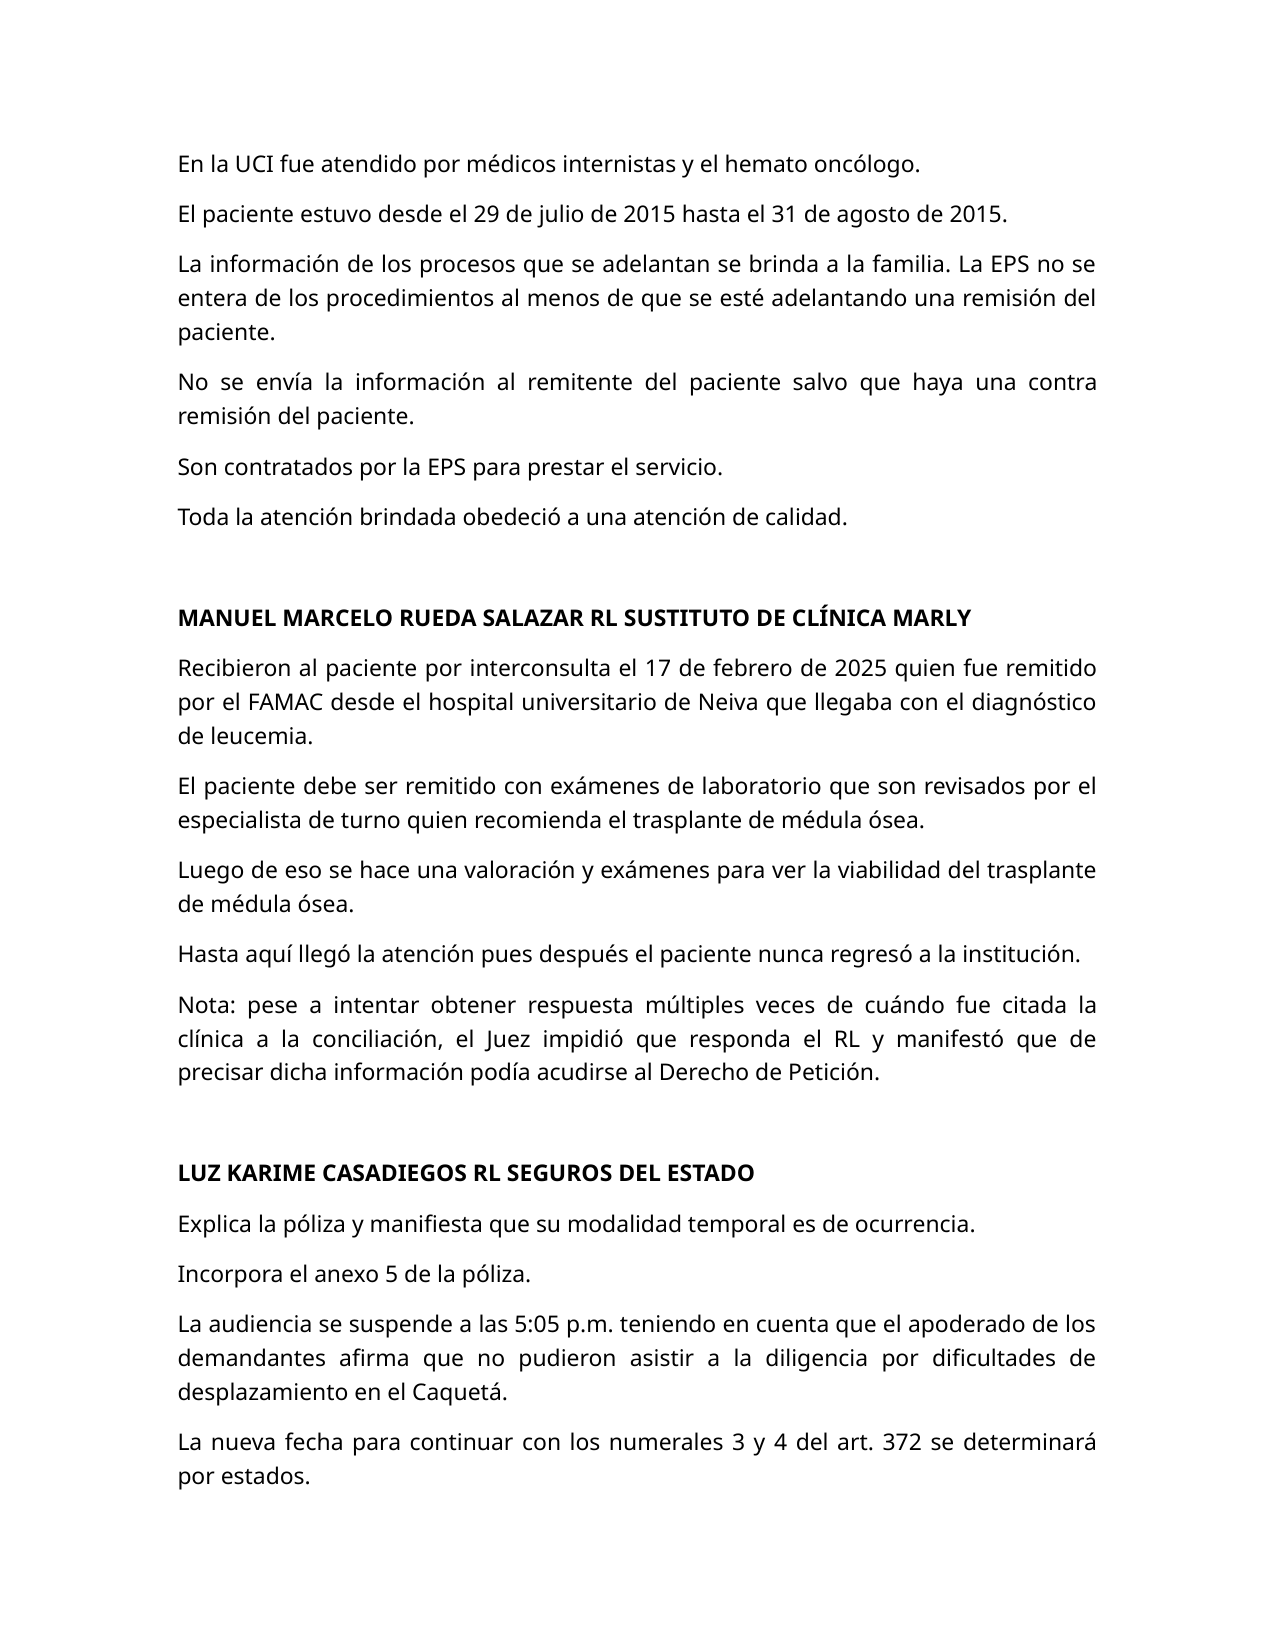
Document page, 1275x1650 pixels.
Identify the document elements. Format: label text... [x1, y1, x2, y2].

text La información de los procesos que se adelantan se brinda a la familia. La EPS no se entera de los procedimientos al menos de que se esté adelantando una remisión del paciente. [177, 248, 1098, 347]
text Son contratados por la EPS para prestar el servicio. [177, 451, 1098, 482]
text El paciente debe ser remitido con exámenes de laboratorio que son revisados por el especialista de turno quien recomienda el trasplante de médula ósea. [177, 770, 1098, 835]
text Recibieron al paciente por interconsulta el 17 de febrero de 2025 quien fue remitido por el FAMAC desde el hospital universitario de Neiva que llegaba con el diagnóstico de leucemia. [177, 652, 1098, 751]
text No se envía la información al remitente del paciente salvo que haya una contra remisión del paciente. [177, 366, 1098, 431]
text La nueva fecha para continuar con los numerales 3 y 4 del art. 372 se determinará por estados. [177, 1426, 1098, 1491]
text MANUEL MARCELO RUEDA SALAZAR RL SUSTITUTO DE CLÍNICA MARLY [177, 602, 1098, 633]
text Incorpora el anexo 5 de la póliza. [177, 1258, 1098, 1289]
text La audiencia se suspende a las 5:05 p.m. teniendo en cuenta que el apoderado de los demandantes afirma que no pudieron asistir a la diligencia por dificultades de desplazamiento en el Caquetá. [177, 1308, 1098, 1407]
text El paciente estuvo desde el 29 de julio de 2015 hasta el 31 de agosto de 2015. [177, 198, 1098, 229]
text Explica la póliza y manifiesta que su modalidad temporal es de ocurrencia. [177, 1208, 1098, 1239]
text En la UCI fue atendido por médicos internistas y el hemato oncólogo. [177, 148, 1098, 179]
text Luego de eso se hace una valoración y exámenes para ver la viabilidad del trasplante de médula ósea. [177, 854, 1098, 919]
text Hasta aquí llegó la atención pues después el paciente nunca regresó a la institución. [177, 938, 1098, 970]
text Nota: pese a intentar obtener respuesta múltiples veces de cuándo fue citada la clínica a la conciliación, el Juez impidió que responda el RL y manifestó que de precisar dicha información podía acudirse al Derecho de Petición. [177, 989, 1098, 1088]
text Toda la atención brindada obedeció a una atención de calidad. [177, 501, 1098, 532]
text LUZ KARIME CASADIEGOS RL SEGUROS DEL ESTADO [177, 1157, 1098, 1188]
